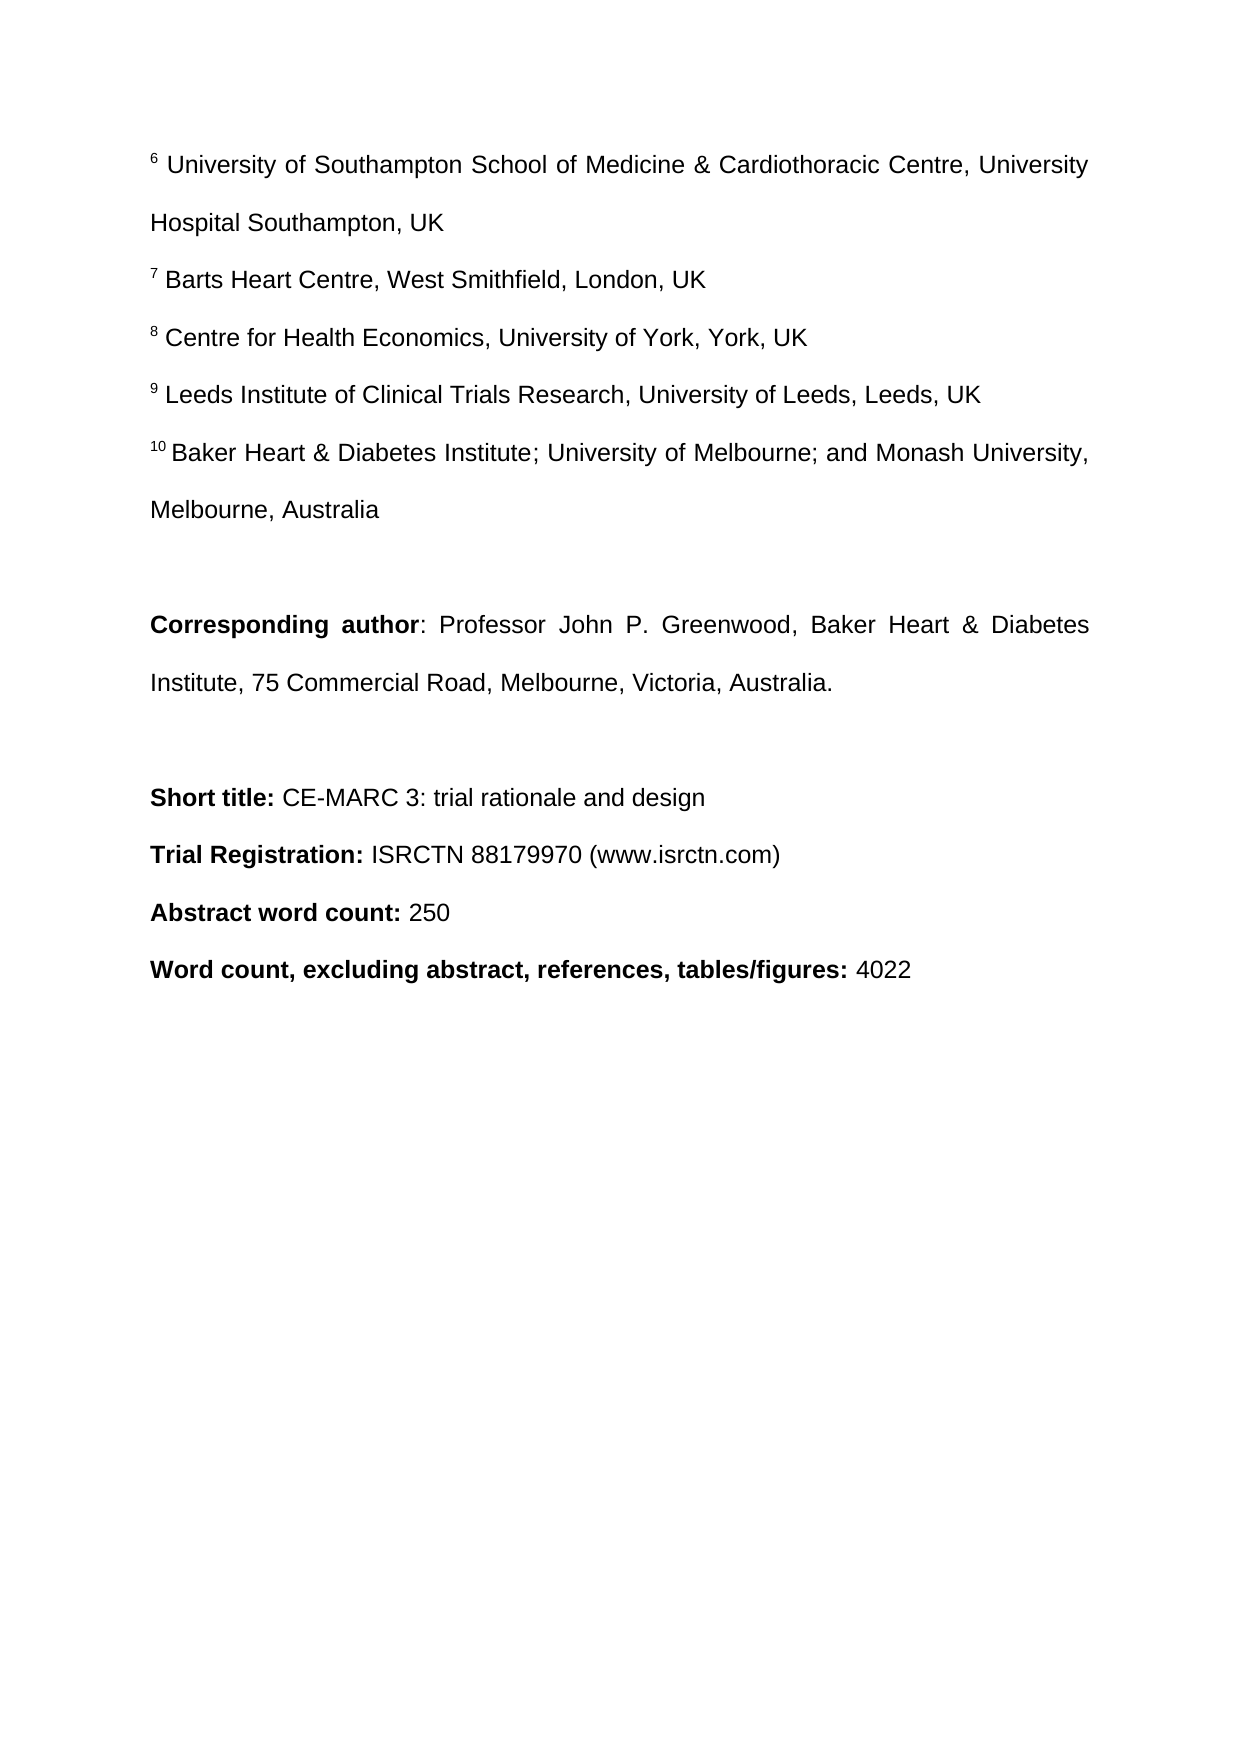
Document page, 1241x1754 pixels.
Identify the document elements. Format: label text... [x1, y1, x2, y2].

text Corresponding author: Professor John P. Greenwood, Baker Heart & Diabetes Institute, 75 Commercial Road, Melbourne, Victoria, Australia. [150, 610, 1090, 696]
text 6 University of Southampton School of Medicine & Cardiothoracic Centre, University Hospital Southampton, UK [150, 150, 1090, 236]
text Abstract word count: 250 [150, 897, 1090, 926]
text 10 Baker Heart & Diabetes Institute; University of Melbourne; and Monash University, Melbourne, Australia [150, 437, 1090, 524]
text 8 Centre for Health Economics, University of York, York, UK [150, 322, 1090, 351]
text 9 Leeds Institute of Clinical Trials Research, University of Leeds, Leeds, UK [150, 380, 1090, 409]
text Trial Registration: ISRCTN 88179970 (www.isrctn.com) [150, 840, 1090, 869]
text Word count, excluding abstract, references, tables/figures: 4022 [150, 955, 1090, 984]
text Short title: CE-MARC 3: trial rationale and design [150, 782, 1090, 811]
text 7 Barts Heart Centre, West Smithfield, London, UK [150, 265, 1090, 294]
